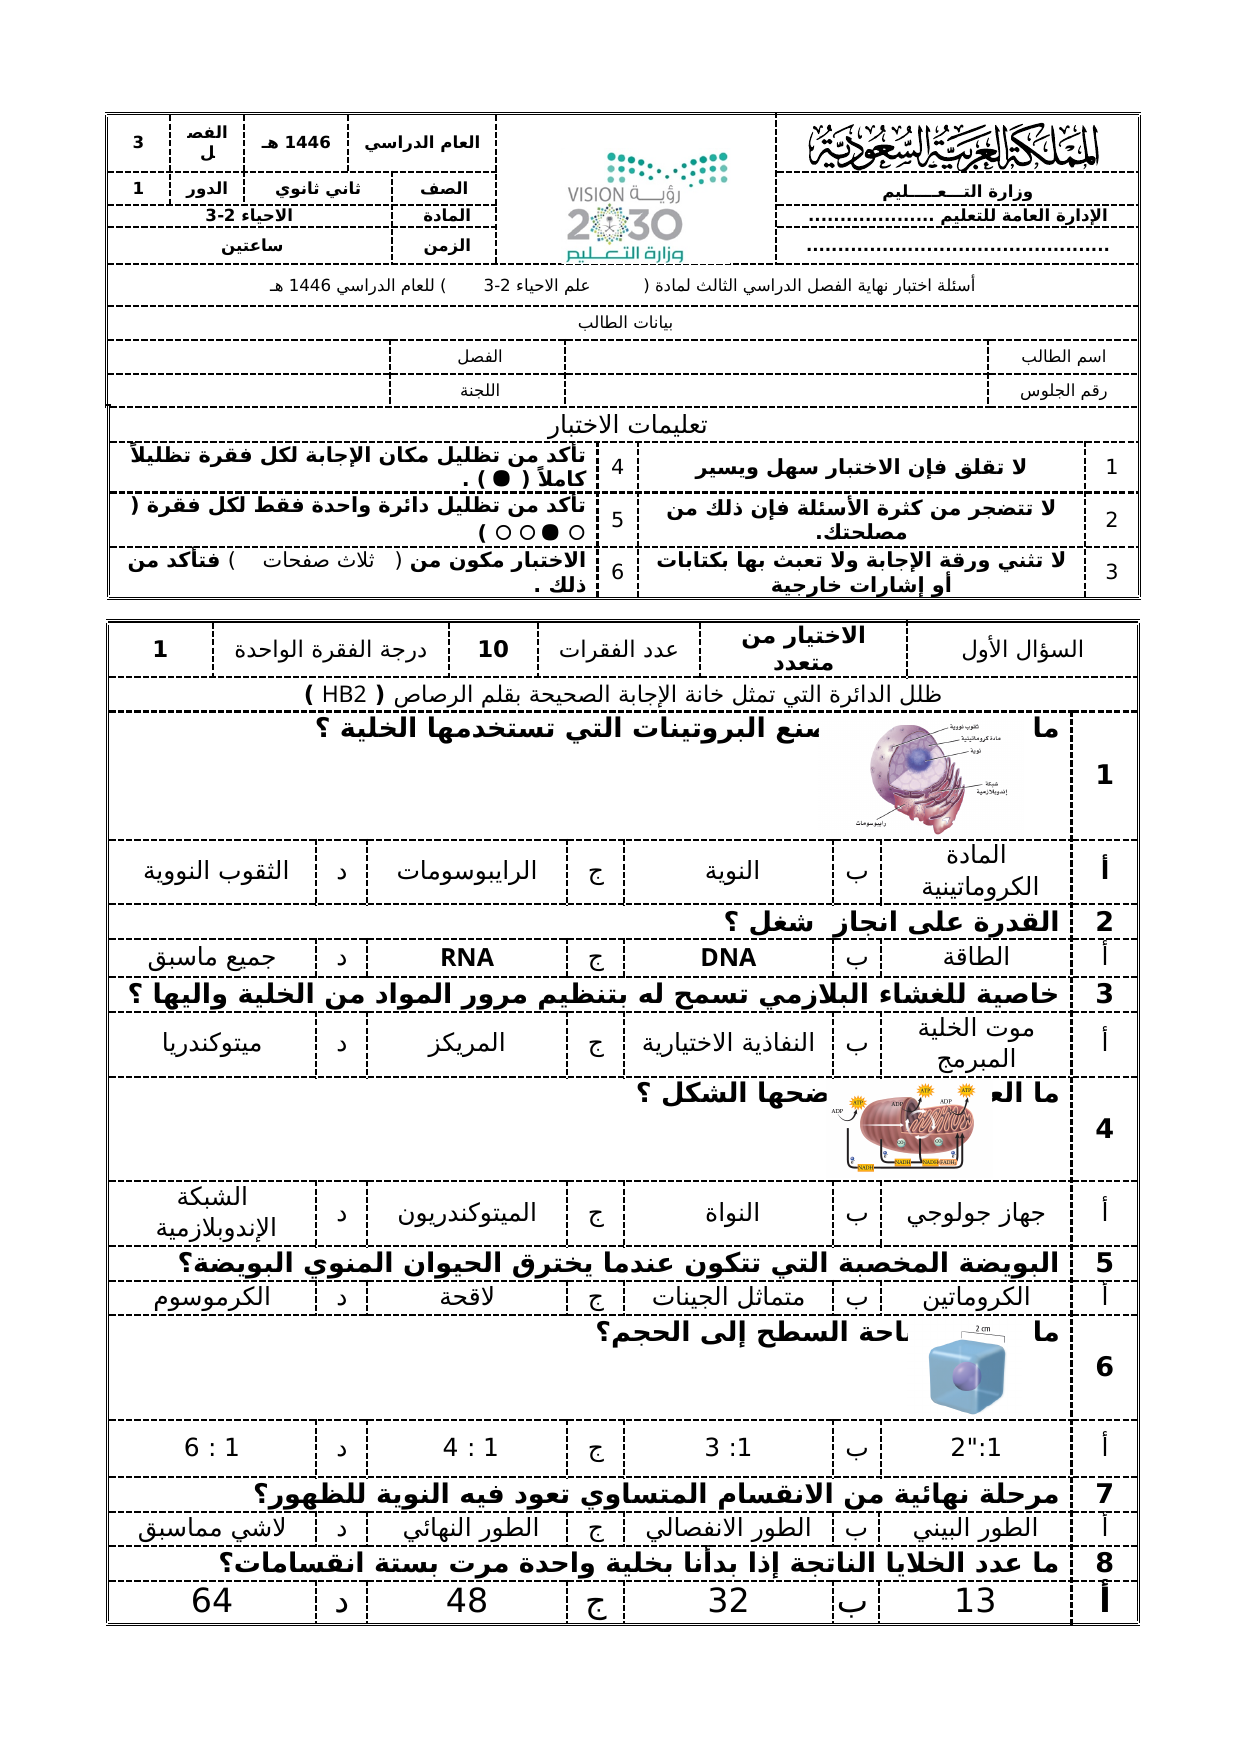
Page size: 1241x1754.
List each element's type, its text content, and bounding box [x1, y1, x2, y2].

table_cell ب [833, 1511, 879, 1545]
table_cell الدور [170, 171, 244, 204]
table_cell ما التركيب الذي يصنع البروتينات التي تستخدمها الخلية ؟ [109, 710, 1071, 838]
table_cell 1 [108, 171, 170, 204]
table_cell 2 [1085, 491, 1138, 546]
table_cell بيانات الطالب [108, 305, 1138, 339]
table_header عدد الفقرات [538, 623, 700, 676]
table_cell [565, 339, 988, 373]
table_cell خاصية للغشاء البلازمي تسمح له بتنظيم مرور المواد من الخلية واليها ؟ [109, 976, 1071, 1011]
table_cell 48 [367, 1580, 567, 1623]
table_cell 1 : 6 [109, 1419, 316, 1476]
table_cell ظلل الدائرة التي تمثل خانة الإجابة الصحيحة بقلم الرصاص ( HB2 ) [109, 676, 1137, 710]
table_cell أ [1071, 938, 1137, 976]
table_cell 6 [1071, 1314, 1137, 1419]
table_cell الاختبار مكون من ( ثلاث صفحات ) فتأكد من ذلك . [109, 546, 597, 597]
table_cell الشبكة الإندوبلازمية [109, 1180, 316, 1245]
table_cell النوية [624, 839, 833, 903]
table_cell 1: 3 [624, 1419, 833, 1476]
table_cell 1 [1085, 441, 1138, 491]
table_cell ج [567, 1419, 624, 1476]
table_cell الطاقة [881, 938, 1071, 976]
table_cell النفاذية الاختيارية [624, 1011, 833, 1076]
table_cell د [316, 1280, 367, 1314]
table_cell أ [1071, 1280, 1137, 1314]
table_cell ب [833, 1011, 881, 1076]
table_cell 7 [1071, 1476, 1137, 1511]
table_cell الطور البيني [879, 1511, 1071, 1545]
table_cell تعليمات الاختبار [110, 406, 1138, 441]
table_cell لاشي مماسبق [109, 1511, 316, 1545]
table_cell موت الخلية المبرمج [881, 1011, 1071, 1076]
table_cell ب [833, 839, 881, 903]
table_cell 32 [624, 1580, 833, 1623]
table_cell المريكز [367, 1011, 567, 1076]
table_cell الصف [392, 171, 496, 204]
table_cell ما نسبة مساحة السطح إلى الحجم؟ [109, 1314, 1071, 1419]
table_header 1446 هـ [244, 115, 348, 171]
table_cell الرايبوسومات [367, 839, 567, 903]
table_cell الاحياء 2-3 [108, 204, 392, 226]
table_cell 4 [1071, 1076, 1137, 1180]
table_cell النواة [624, 1180, 833, 1245]
table_cell د [316, 1580, 367, 1623]
table_cell الميتوكندريون [367, 1180, 567, 1245]
table_cell 64 [108, 1580, 316, 1623]
table_cell ما العضية التي يوضحها الشكل ؟ [109, 1076, 1071, 1180]
table_cell [108, 339, 390, 373]
table_cell 1:"2 [881, 1419, 1071, 1476]
table_cell ج [567, 1280, 624, 1314]
table_cell الطور النهائي [367, 1511, 567, 1545]
table_cell رقم الجلوس [988, 373, 1138, 406]
table_cell أ [1071, 1580, 1138, 1623]
table_cell أ [1071, 839, 1137, 903]
table_cell 6 [598, 546, 638, 597]
table_cell لا تثني ورقة الإجابة ولا تعبث بها بكتابات أو إشارات خارجية [638, 546, 1085, 597]
table_cell الفصل [390, 339, 565, 373]
table_cell المادة [392, 204, 496, 226]
table_cell ب [833, 1180, 881, 1245]
table_cell الطور الانفصالي [624, 1511, 833, 1545]
table_cell وزارة التـــعـــــليم [776, 171, 1138, 204]
table_cell ب [833, 1580, 879, 1623]
table_cell د [316, 839, 367, 903]
table_cell ج [567, 1511, 624, 1545]
table_cell لاقحة [367, 1280, 567, 1314]
table_header الاختيار من متعدد [700, 623, 907, 676]
table_cell د [316, 938, 367, 976]
table_cell تأكد من تظليل مكان الإجابة لكل فقرة تظليلاً كاملاً ( ) . [110, 441, 597, 491]
table_cell البويضة المخصبة التي تتكون عندما يخترق الحيوان المنوي البويضة؟ [109, 1245, 1071, 1279]
table_cell تأكد من تظليل دائرة واحدة فقط لكل فقرة ( ) [110, 491, 597, 546]
table_cell RNA [367, 938, 567, 976]
table_cell 4 [598, 441, 638, 491]
table_cell د [316, 1419, 367, 1476]
table_cell 1 [1071, 710, 1137, 838]
table_cell جهاز جولوجي [881, 1180, 1071, 1245]
table_cell ميتوكندريا [109, 1011, 316, 1076]
table_header درجة الفقرة الواحدة [213, 623, 449, 676]
table_cell الكروماتين [881, 1280, 1071, 1314]
table_cell د [316, 1180, 367, 1245]
table_header [968, 115, 1139, 171]
table_cell ................................................ [776, 226, 1138, 263]
table_cell 13 [879, 1580, 1071, 1623]
table_cell القدرة على انجاز شغل ؟ [109, 903, 1071, 938]
table_cell ج [567, 938, 624, 976]
table_cell متماثل الجينات [624, 1280, 833, 1314]
table_cell ساعتين [108, 226, 392, 263]
table_cell ج [567, 1580, 624, 1623]
table_header 3 [106, 115, 170, 171]
table_cell ما عدد الخلايا الناتجة إذا بدأنا بخلية واحدة مرت بستة انقسامات؟ [109, 1545, 1071, 1580]
table_cell د [316, 1011, 367, 1076]
table_header [496, 115, 776, 263]
table_cell DNA [624, 938, 833, 976]
table_cell اللجنة [390, 373, 565, 406]
table_header الفصل [170, 115, 244, 171]
table_cell 1 : 4 [367, 1419, 567, 1476]
table_cell لا تتضجر من كثرة الأسئلة فإن ذلك من مصلحتك. [638, 491, 1085, 546]
table_cell أسئلة اختبار نهاية الفصل الدراسي الثالث لمادة ( علم الاحياء 2-3 ) للعام الدراسي 1446 هـ [108, 263, 1138, 305]
table_cell ج [567, 839, 624, 903]
table_cell جميع ماسبق [109, 938, 316, 976]
table_header [776, 115, 856, 171]
picture [561, 148, 731, 264]
table_cell اسم الطالب [988, 339, 1138, 373]
table_cell المادة الكروماتينية [881, 839, 1071, 903]
table_cell 8 [1071, 1545, 1137, 1580]
table_header 1 [108, 623, 213, 676]
table_cell مرحلة نهائية من الانقسام المتساوي تعود فيه النوية للظهور؟ [109, 1476, 1071, 1511]
table_cell د [316, 1511, 367, 1545]
table_cell الإدارة العامة للتعليم .................... [776, 204, 1138, 226]
table_cell [565, 373, 988, 406]
table_cell ثاني ثانوي [244, 171, 392, 204]
table_cell أ [1071, 1011, 1137, 1076]
table_cell [108, 373, 390, 406]
table_header العام الدراسي [348, 115, 496, 171]
table_cell أ [1071, 1511, 1137, 1545]
table_cell 5 [598, 491, 638, 546]
table_cell ج [567, 1180, 624, 1245]
table_cell أ [1071, 1419, 1137, 1476]
table_cell 3 [1085, 546, 1139, 597]
table_cell لا تقلق فإن الاختبار سهل ويسير [638, 441, 1085, 491]
table_cell ب [833, 1419, 881, 1476]
table_header 10 [449, 623, 538, 676]
table_cell 2 [1071, 903, 1137, 938]
table_header السؤال الأول [907, 623, 1138, 676]
table_cell أ [1071, 1180, 1137, 1245]
table_cell الزمن [392, 226, 496, 263]
table_cell 3 [1071, 976, 1137, 1011]
table_cell 5 [1071, 1245, 1137, 1279]
table_cell الثقوب النووية [109, 839, 316, 903]
table_cell ج [567, 1011, 624, 1076]
table_cell ب [833, 1280, 881, 1314]
table_cell الكرموسوم [109, 1280, 316, 1314]
table_cell ب [833, 938, 881, 976]
